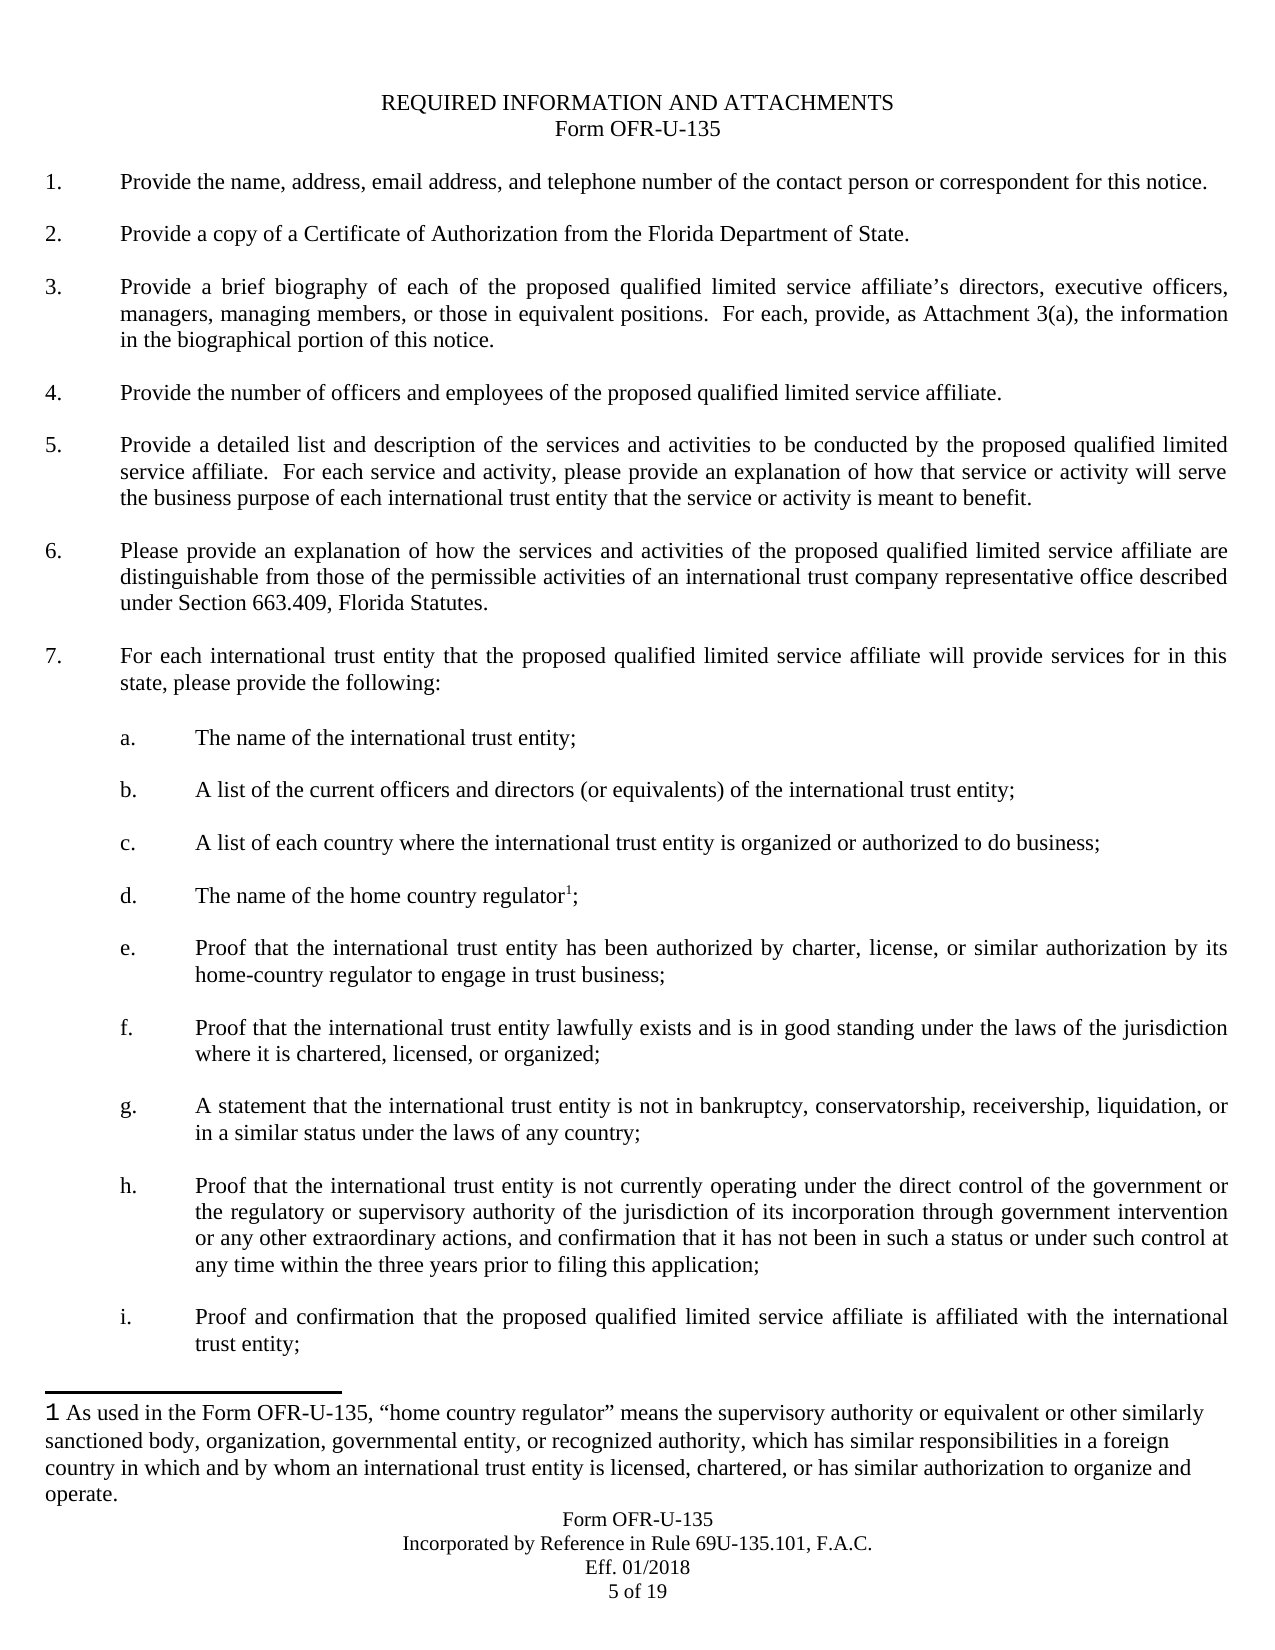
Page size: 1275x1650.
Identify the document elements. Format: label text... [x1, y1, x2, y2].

text Form OFR-U-135 [45, 115, 1230, 141]
text g. A statement that the international trust entity is not in bankruptcy, conservatorship, receivership, liquidation, or in a similar status under the laws of any country; [120, 1093, 1230, 1145]
text e. Proof that the international trust entity has been authorized by charter, license, or similar authorization by its home-country regulator to engage in trust business; [120, 934, 1230, 987]
text 6. Please provide an explanation of how the services and activities of the proposed qualified limited service affiliate are distinguishable from those of the permissible activities of an international trust company representative office described under Section 663.409, Florida Statutes. [45, 537, 1230, 616]
text d. The name of the home country regulator; [120, 882, 1230, 908]
text 7. For each international trust entity that the proposed qualified limited service affiliate will provide services for in this state, please provide the following: [45, 642, 1230, 695]
text c. A list of each country where the international trust entity is organized or authorized to do business; [120, 829, 1230, 855]
text 5. Provide a detailed list and description of the services and activities to be conducted by the proposed qualified limited service affiliate. For each service and activity, please provide an explanation of how that service or activity will serve the business purpose of each international trust entity that the service or activity is meant to benefit. [45, 431, 1230, 510]
text 3. Provide a brief biography of each of the proposed qualified limited service affiliate’s directors, executive officers, managers, managing members, or those in equivalent positions. For each, provide, as Attachment 3(a), the information in the biographical portion of this notice. [45, 273, 1230, 352]
text f. Proof that the international trust entity lawfully exists and is in good standing under the laws of the jurisdiction where it is chartered, licensed, or organized; [120, 1013, 1230, 1066]
text i. Proof and confirmation that the proposed qualified limited service affiliate is affiliated with the international trust entity; [120, 1303, 1230, 1356]
text 4. Provide the number of officers and employees of the proposed qualified limited service affiliate. [45, 379, 1230, 405]
text 2. Provide a copy of a Certificate of Authorization from the Florida Department of State. [45, 221, 1230, 247]
text h. Proof that the international trust entity is not currently operating under the direct control of the government or the regulatory or supervisory authority of the jurisdiction of its incorporation through government intervention or any other extraordinary actions, and confirmation that it has not been in such a status or under such control at any time within the three years prior to filing this application; [120, 1172, 1230, 1277]
text REQUIRED INFORMATION AND ATTACHMENTS [45, 89, 1230, 115]
text a. The name of the international trust entity; [45, 724, 1230, 750]
text b. A list of the current officers and directors (or equivalents) of the international trust entity; [120, 776, 1230, 803]
text 1. Provide the name, address, email address, and telephone number of the contact person or correspondent for this notice. [45, 168, 1230, 194]
